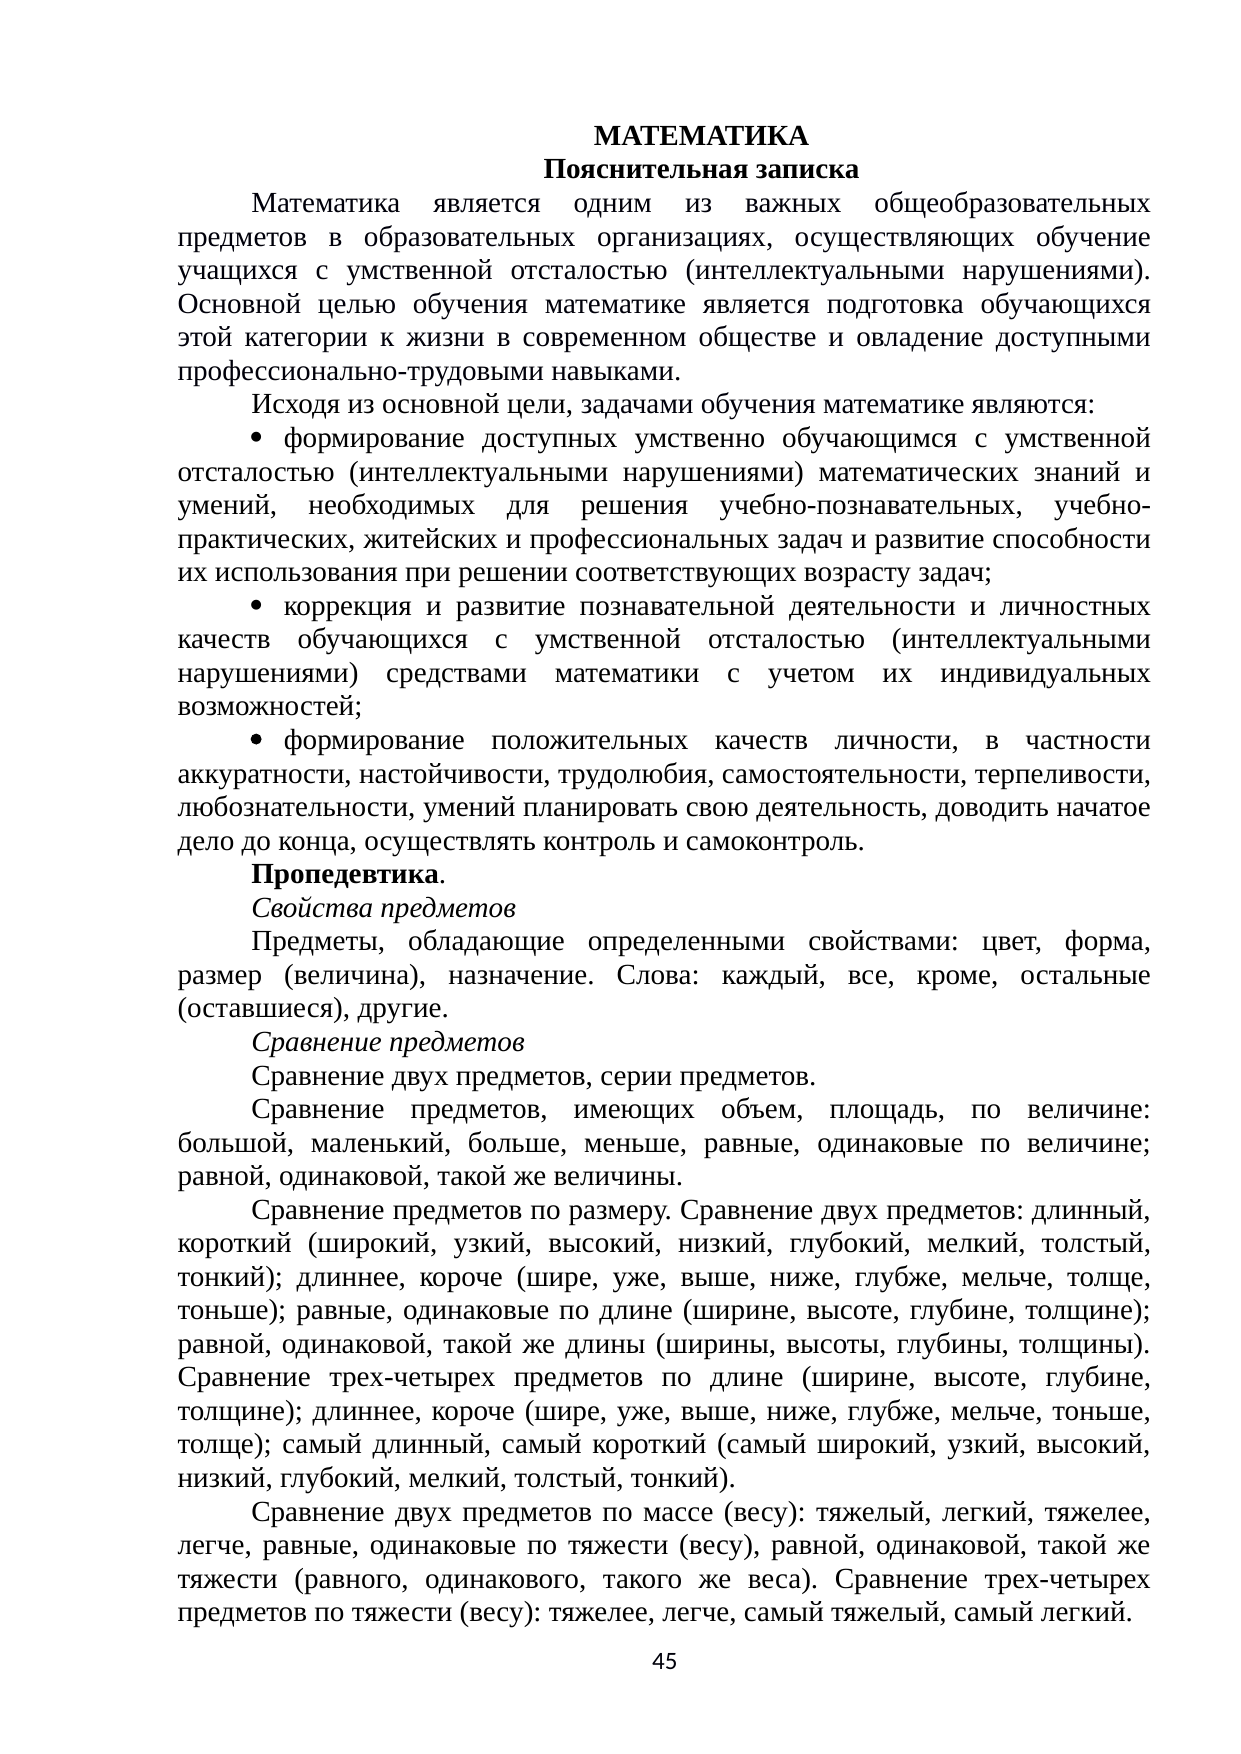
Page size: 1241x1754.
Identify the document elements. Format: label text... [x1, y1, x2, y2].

text Математика является одним из важных общеобразовательных предметов в образовательных организациях, осуществляющих обучение учащихся с умственной отсталостью (интеллектуальными нарушениями). Основной целью обучения математике является подготовка обучающихся этой категории к жизни в современном обществе и овладение доступными профессионально-трудовыми навыками. [177, 185, 1152, 386]
text МАТЕМАТИКА [177, 118, 1152, 152]
text Сравнение предметов по размеру. Сравнение двух предметов: длинный, короткий (широкий, узкий, высокий, низкий, глубокий, мелкий, толстый, тонкий); длиннее, короче (шире, уже, выше, ниже, глубже, мельче, толще, тоньше); равные, одинаковые по длине (ширине, высоте, глубине, толщине); равной, одинаковой, такой же длины (ширины, высоты, глубины, толщины). Сравнение трех-четырех предметов по длине (ширине, высоте, глубине, толщине); длиннее, короче (шире, уже, выше, ниже, глубже, мельче, тоньше, толще); самый длинный, самый короткий (самый широкий, узкий, высокий, низкий, глубокий, мелкий, толстый, тонкий). [177, 1192, 1152, 1494]
text Предметы, обладающие определенными свойствами: цвет, форма, размер (величина), назначение. Слова: каждый, все, кроме, остальные (оставшиеся), другие. [177, 923, 1152, 1024]
list формирование доступных умственно обучающимся с умственной отсталостью (интеллектуальными нарушениями) математических знаний и умений, необходимых для решения учебно-познавательных, учебно-практических, житейских и профессиональных задач и развитие способности их использования при решении соответствующих возрасту задач; [177, 420, 1152, 588]
text Пропедевтика. [177, 856, 1152, 890]
text Пояснительная записка [177, 152, 1152, 185]
text Сравнение предметов, имеющих объем, площадь, по величине: большой, маленький, больше, меньше, равные, одинаковые по величине; равной, одинаковой, такой же величины. [177, 1091, 1152, 1192]
text Исходя из основной цели, задачами обучения математике являются: [177, 386, 1152, 420]
text Свойства предметов [177, 890, 1152, 923]
text Сравнение двух предметов, серии предметов. [177, 1058, 1152, 1091]
text Сравнение предметов [177, 1024, 1152, 1058]
list формирование положительных качеств личности, в частности аккуратности, настойчивости, трудолюбия, самостоятельности, терпеливости, любознательности, умений планировать свою деятельность, доводить начатое дело до конца, осуществлять контроль и самоконтроль. [177, 722, 1152, 856]
list коррекция и развитие познавательной деятельности и личностных качеств обучающихся с умственной отсталостью (интеллектуальными нарушениями) средствами математики с учетом их индивидуальных возможностей; [177, 588, 1152, 722]
text Сравнение двух предметов по массе (весу): тяжелый, легкий, тяжелее, легче, равные, одинаковые по тяжести (весу), равной, одинаковой, такой же тяжести (равного, одинакового, такого же веса). Сравнение трех-четырех предметов по тяжести (весу): тяжелее, легче, самый тяжелый, самый легкий. [177, 1494, 1152, 1628]
